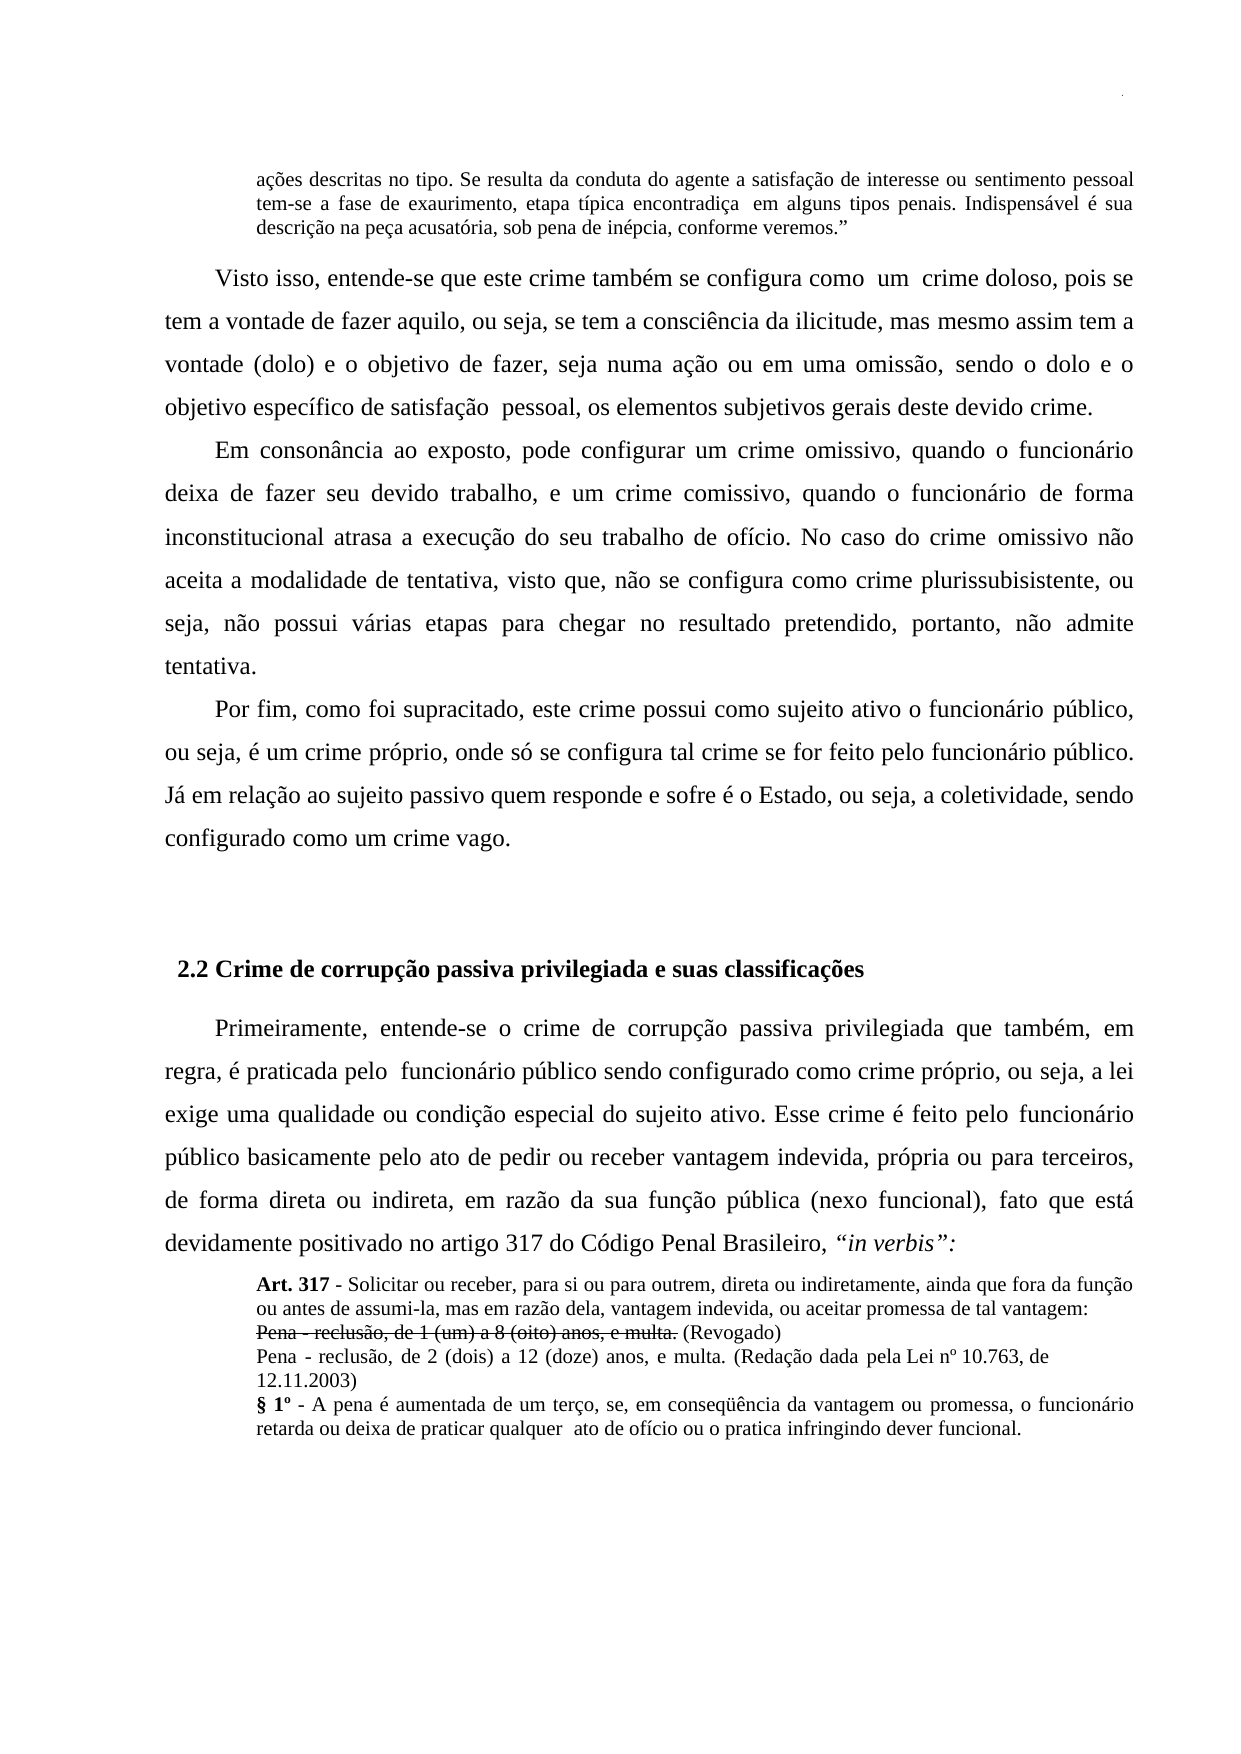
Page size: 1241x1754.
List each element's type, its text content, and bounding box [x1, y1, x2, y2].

text Art. 317 - Solicitar ou receber, para si ou para outrem, direta ou indiretamente, ainda que fora da função ou antes de assumi-la, mas em razão dela, vantagem indevida, ou aceitar promessa de tal vantagem: [256, 1271, 1134, 1319]
text Primeiramente, entende-se o crime de corrupção passiva privilegiada que também, em regra, é praticada pelo funcionário público sendo configurado como crime próprio, ou seja, a lei exige uma qualidade ou condição especial do sujeito ativo. Esse crime é feito pelo funcionário público basicamente pelo ato de pedir ou receber vantagem indevida, própria ou para terceiros, de forma direta ou indireta, em razão da sua função pública (nexo funcional), fato que está devidamente positivado no artigo 317 do Código Penal Brasileiro, “in verbis”: [164, 1013, 1134, 1257]
text Por fim, como foi supracitado, este crime possui como sujeito ativo o funcionário público, ou seja, é um crime próprio, onde só se configura tal crime se for feito pelo funcionário público. Já em relação ao sujeito passivo quem responde e sofre é o Estado, ou seja, a coletividade, sendo configurado como um crime vago. [164, 694, 1134, 852]
text Pena - reclusão, de 1 (um) a 8 (oito) anos, e multa. (Revogado) [256, 1319, 1134, 1344]
text Em consonância ao exposto, pode configurar um crime omissivo, quando o funcionário deixa de fazer seu devido trabalho, e um crime comissivo, quando o funcionário de forma inconstitucional atrasa a execução do seu trabalho de ofício. No caso do crime omissivo não aceita a modalidade de tentativa, visto que, não se configura como crime plurissubisistente, ou seja, não possui várias etapas para chegar no resultado pretendido, portanto, não admite tentativa. [164, 435, 1134, 680]
text § 1º - A pena é aumentada de um terço, se, em conseqüência da vantagem ou promessa, o funcionário retarda ou deixa de praticar qualquer ato de ofício ou o pratica infringindo dever funcional. [256, 1392, 1134, 1440]
text Visto isso, entende-se que este crime também se configura como um crime doloso, pois se tem a vontade de fazer aquilo, ou seja, se tem a consciência da ilicitude, mas mesmo assim tem a vontade (dolo) e o objetivo de fazer, seja numa ação ou em uma omissão, sendo o dolo e o objetivo específico de satisfação pessoal, os elementos subjetivos gerais deste devido crime. [164, 263, 1134, 421]
text Pena - reclusão, de 2 (dois) a 12 (doze) anos, e multa. (Redação dada pela Lei nº 10.763, de 12.11.2003) [256, 1344, 1134, 1392]
subtitle Crime de corrupção passiva privilegiada e suas classificações [177, 954, 1134, 982]
text ações descritas no tipo. Se resulta da conduta do agente a satisfação de interesse ou sentimento pessoal tem-se a fase de exaurimento, etapa típica encontradiça em alguns tipos penais. Indispensável é sua descrição na peça acusatória, sob pena de inépcia, conforme veremos.” [256, 167, 1134, 239]
